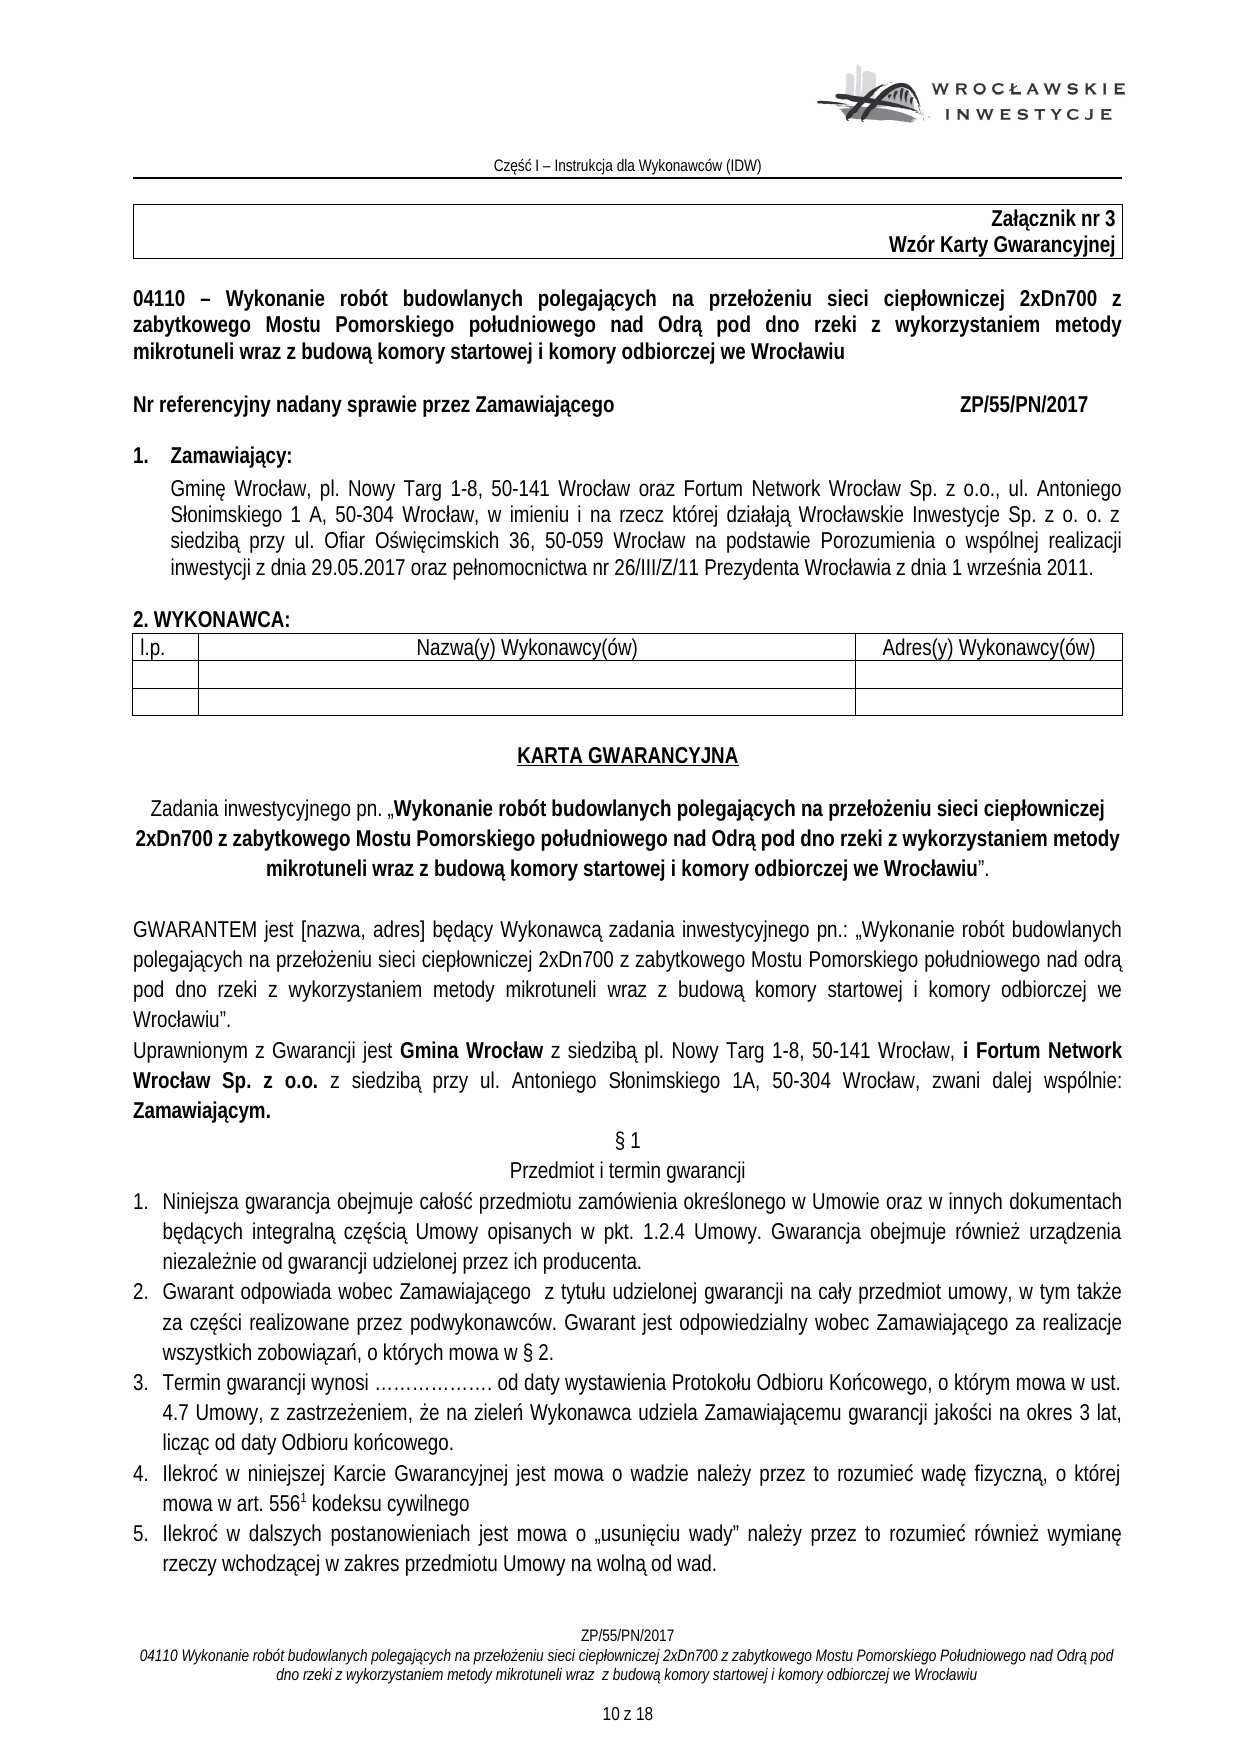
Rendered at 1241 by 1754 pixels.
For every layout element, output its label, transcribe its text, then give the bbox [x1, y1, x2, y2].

table_cell Załącznik nr 3 Wzór Karty Gwarancyjnej [134, 205, 1122, 258]
text KARTA GWARANCYJNA [133, 742, 1122, 768]
list Niniejsza gwarancja obejmuje całość przedmiotu zamówienia określonego w Umowie oraz w innych dokumentach będących integralną częścią Umowy opisanych w pkt. 1.2.4 Umowy. Gwarancja obejmuje również urządzenia niezależnie od gwarancji udzielonej przez ich producenta. [133, 1188, 1122, 1274]
table_cell [133, 661, 198, 687]
table_cell [856, 661, 1122, 687]
table_cell [856, 689, 1122, 715]
table_cell [199, 689, 855, 715]
text § 1 [133, 1127, 1122, 1153]
picture [782, 29, 1161, 157]
table_cell [133, 689, 198, 715]
text Nr referencyjny nadany sprawie przez Zamawiającego ZP/55/PN/2017 [133, 391, 1122, 417]
text Gminę Wrocław, pl. Nowy Targ 1-8, 50-141 Wrocław oraz Fortum Network Wrocław Sp. z o.o., ul. Antoniego Słonimskiego 1 A, 50-304 Wrocław, w imieniu i na rzecz której działają Wrocławskie Inwestycje Sp. z o. o. z siedzibą przy ul. Ofiar Oświęcimskich 36, 50-059 Wrocław na podstawie Porozumienia o wspólnej realizacji inwestycji z dnia 29.05.2017 oraz pełnomocnictwa nr 26/III/Z/11 Prezydenta Wrocławia z dnia 1 września 2011. [170, 474, 1122, 580]
text 04110 – Wykonanie robót budowlanych polegających na przełożeniu sieci ciepłowniczej 2xDn700 z zabytkowego Mostu Pomorskiego południowego nad Odrą pod dno rzeki z wykorzystaniem metody mikrotuneli wraz z budową komory startowej i komory odbiorczej we Wrocławiu [133, 285, 1122, 364]
list 2. WYKONAWCA: [133, 606, 1122, 633]
list Gwarant odpowiada wobec Zamawiającego z tytułu udzielonej gwarancji na cały przedmiot umowy, w tym także za części realizowane przez podwykonawców. Gwarant jest odpowiedzialny wobec Zamawiającego za realizacje wszystkich zobowiązań, o których mowa w § 2. [133, 1278, 1122, 1365]
list Ilekroć w dalszych postanowieniach jest mowa o „usunięciu wady” należy przez to rozumieć również wymianę rzeczy wchodzącej w zakres przedmiotu Umowy na wolną od wad. [133, 1520, 1122, 1576]
text GWARANTEM jest [nazwa, adres] będący Wykonawcą zadania inwestycyjnego pn.: „Wykonanie robót budowlanych polegających na przełożeniu sieci ciepłowniczej 2xDn700 z zabytkowego Mostu Pomorskiego południowego nad odrą pod dno rzeki z wykorzystaniem metody mikrotuneli wraz z budową komory startowej i komory odbiorczej we Wrocławiu”. [133, 916, 1122, 1033]
table_header Nazwa(y) Wykonawcy(ów) [199, 634, 855, 660]
table_header l.p. [133, 634, 198, 660]
list Zamawiający: [133, 442, 1122, 468]
text Przedmiot i termin gwarancji [133, 1157, 1122, 1184]
table_cell [199, 661, 855, 687]
text Uprawnionym z Gwarancji jest Gmina Wrocław z siedzibą pl. Nowy Targ 1-8, 50-141 Wrocław, i Fortum Network Wrocław Sp. z o.o. z siedzibą przy ul. Antoniego Słonimskiego 1A, 50-304 Wrocław, zwani dalej wspólnie: Zamawiającym. [133, 1037, 1122, 1123]
list Ilekroć w niniejszej Karcie Gwarancyjnej jest mowa o wadzie należy przez to rozumieć wadę fizyczną, o której mowa w art. 5561 kodeksu cywilnego [133, 1459, 1122, 1516]
text Zadania inwestycyjnego pn. „Wykonanie robót budowlanych polegających na przełożeniu sieci ciepłowniczej 2xDn700 z zabytkowego Mostu Pomorskiego południowego nad Odrą pod dno rzeki z wykorzystaniem metody mikrotuneli wraz z budową komory startowej i komory odbiorczej we Wrocławiu”. [133, 795, 1122, 882]
list Termin gwarancji wynosi ………………. od daty wystawienia Protokołu Odbioru Końcowego, o którym mowa w ust. 4.7 Umowy, z zastrzeżeniem, że na zieleń Wykonawca udziela Zamawiającemu gwarancji jakości na okres 3 lat, licząc od daty Odbioru końcowego. [133, 1369, 1122, 1456]
table_header Adres(y) Wykonawcy(ów) [856, 634, 1122, 660]
